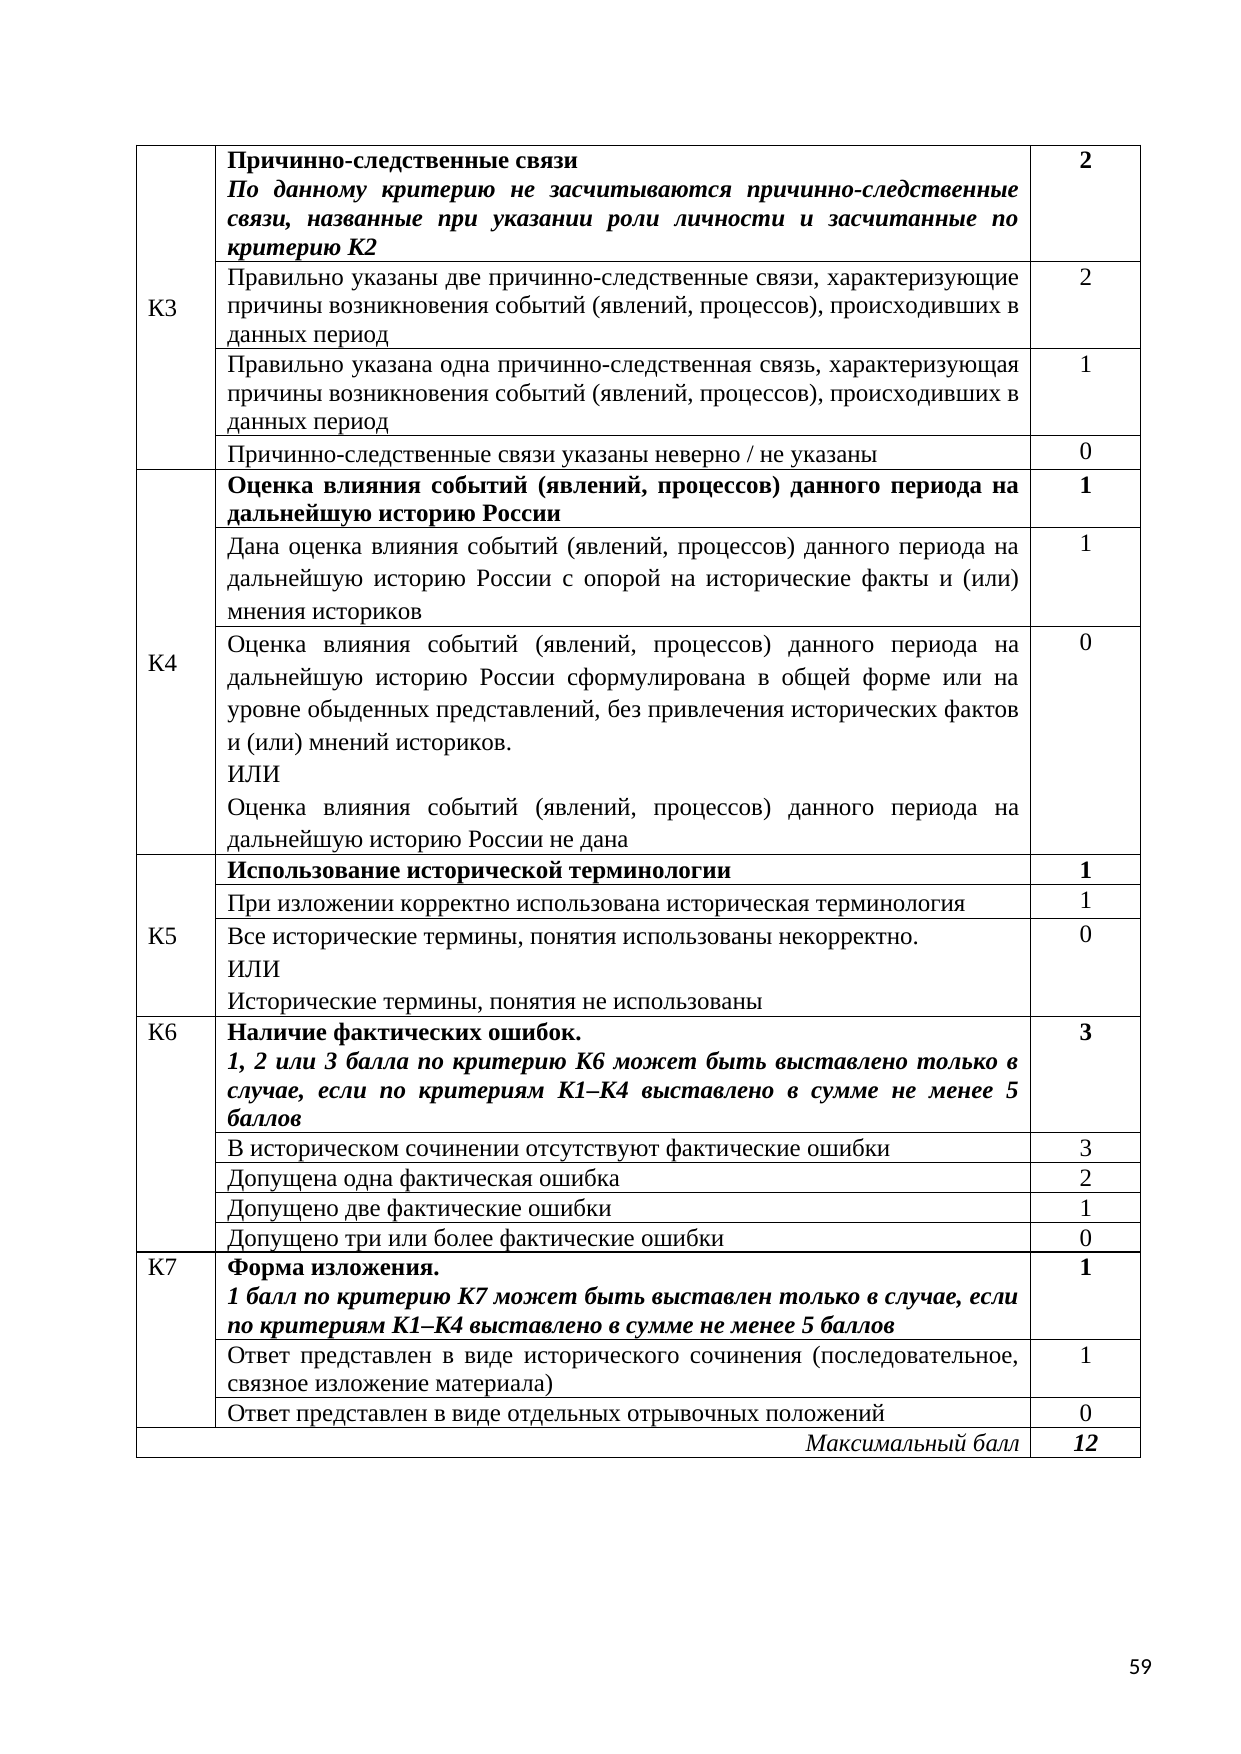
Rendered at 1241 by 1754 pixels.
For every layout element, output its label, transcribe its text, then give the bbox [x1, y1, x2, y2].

table_cell Использование исторической терминологии [216, 855, 1030, 884]
table_cell Форма изложения. 1 балл по критерию К7 может быть выставлен только в случае, если по критериям К1–К4 выставлено в сумме не менее 5 баллов [216, 1253, 1030, 1339]
table_cell 1 [1031, 349, 1140, 435]
table_cell 12 [1031, 1428, 1140, 1457]
table_cell Допущена одна фактическая ошибка [216, 1163, 1030, 1192]
table_cell Все исторические термины, понятия использованы некорректно. ИЛИ Исторические термины, понятия не использованы [216, 919, 1030, 1016]
table_cell 1 [1031, 1193, 1140, 1222]
table_cell Правильно указана одна причинно-следственная связь, характеризующая причины возникновения событий (явлений, процессов), происходивших в данных период [216, 349, 1030, 435]
table_cell К7 [137, 1253, 215, 1427]
table_cell 0 [1031, 436, 1140, 469]
table_cell 3 [1031, 1017, 1140, 1132]
table_cell 0 [1031, 1223, 1140, 1251]
table_cell Ответ представлен в виде отдельных отрывочных положений [216, 1398, 1030, 1427]
table_cell Наличие фактических ошибок. 1, 2 или 3 балла по критерию К6 может быть выставлено только в случае, если по критериям К1–К4 выставлено в сумме не менее 5 баллов [216, 1017, 1030, 1132]
table_cell 1 [1031, 470, 1140, 527]
table_cell Оценка влияния событий (явлений, процессов) данного периода на дальнейшую историю России сформулирована в общей форме или на уровне обыденных представлений, без привлечения исторических фактов и (или) мнений историков. ИЛИ Оценка влияния событий (явлений, процессов) данного периода на дальнейшую историю России не дана [216, 627, 1030, 854]
table_cell 1 [1031, 855, 1140, 884]
table_cell 3 [1031, 1133, 1140, 1162]
table_cell 1 [1031, 885, 1140, 918]
table_cell Ответ представлен в виде исторического сочинения (последовательное, связное изложение материала) [216, 1340, 1030, 1397]
table_header Причинно-следственные связи По данному критерию не засчитываются причинно-следственные связи, названные при указании роли личности и засчитанные по критерию К2 [216, 146, 1030, 261]
table_cell 0 [1031, 919, 1140, 1016]
table_cell 1 [1031, 528, 1140, 626]
table_cell 1 [1031, 1253, 1140, 1339]
table_cell Допущено три или более фактические ошибки [216, 1223, 1030, 1251]
table_cell 0 [1031, 1398, 1140, 1427]
table_cell 2 [1031, 1163, 1140, 1192]
table_cell При изложении корректно использована историческая терминология [216, 885, 1030, 918]
table_cell Оценка влияния событий (явлений, процессов) данного периода на дальнейшую историю России [216, 470, 1030, 527]
table_cell Допущено две фактические ошибки [216, 1193, 1030, 1222]
table_cell 2 [1031, 262, 1140, 348]
table_cell В историческом сочинении отсутствуют фактические ошибки [216, 1133, 1030, 1162]
table_header К3 [137, 146, 215, 469]
table_cell Дана оценка влияния событий (явлений, процессов) данного периода на дальнейшую историю России с опорой на исторические факты и (или) мнения историков [216, 528, 1030, 626]
table_cell К4 [137, 470, 215, 854]
table_header 2 [1031, 146, 1140, 261]
table_cell 0 [1031, 627, 1140, 854]
table_cell 1 [1031, 1340, 1140, 1397]
table_cell Правильно указаны две причинно-следственные связи, характеризующие причины возникновения событий (явлений, процессов), происходивших в данных период [216, 262, 1030, 348]
table_cell К6 [137, 1017, 215, 1251]
table_cell Максимальный балл [137, 1428, 1030, 1457]
table_cell Причинно-следственные связи указаны неверно / не указаны [216, 436, 1030, 469]
table_cell К5 [137, 855, 215, 1016]
